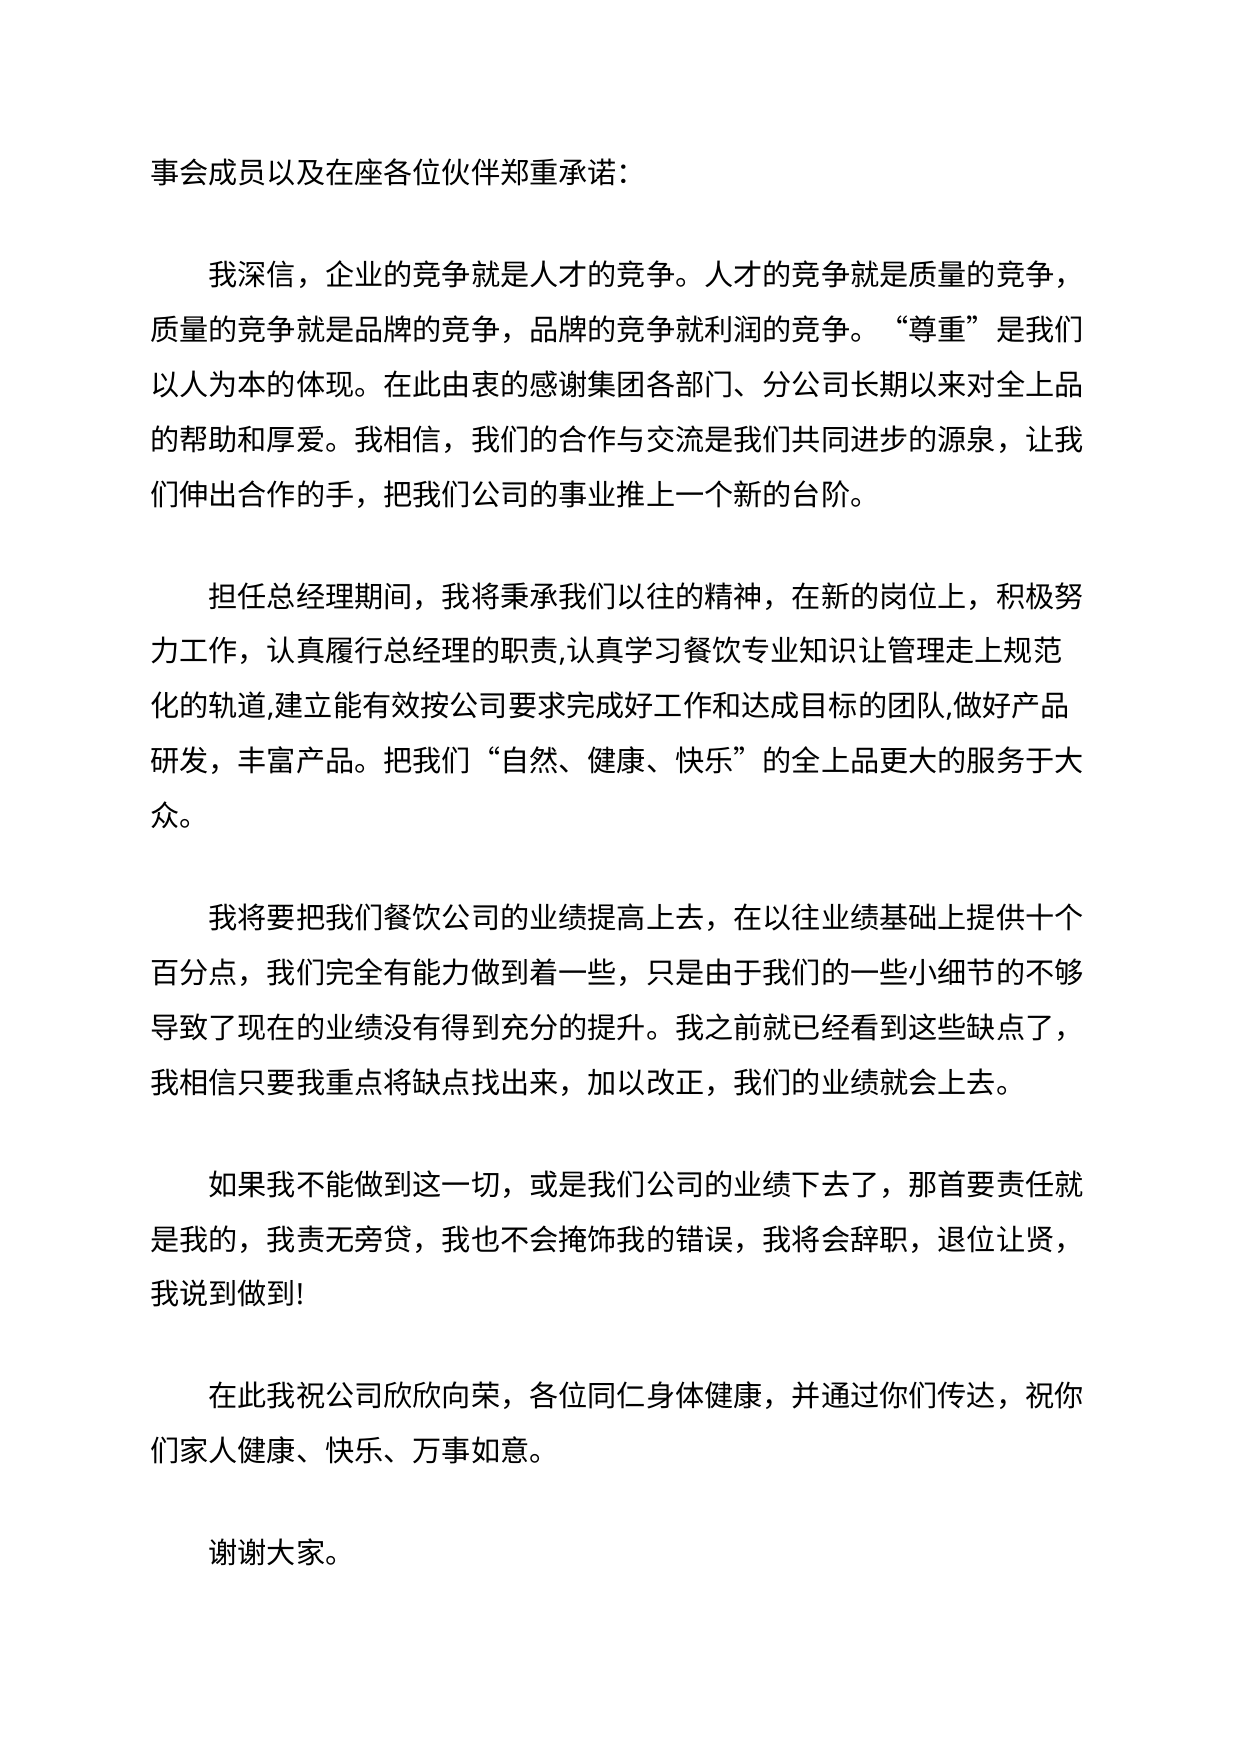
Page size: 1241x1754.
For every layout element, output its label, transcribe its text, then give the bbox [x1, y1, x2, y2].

text 我将要把我们餐饮公司的业绩提高上去，在以往业绩基础上提供十个百分点，我们完全有能力做到着一些，只是由于我们的一些小细节的不够导致了现在的业绩没有得到充分的提升。我之前就已经看到这些缺点了，我相信只要我重点将缺点找出来，加以改正，我们的业绩就会上去。 [150, 895, 1090, 1102]
text 谢谢大家。 [150, 1529, 1090, 1572]
text 担任总经理期间，我将秉承我们以往的精神，在新的岗位上，积极努力工作，认真履行总经理的职责,认真学习餐饮专业知识让管理走上规范化的轨道,建立能有效按公司要求完成好工作和达成目标的团队,做好产品研发，丰富产品。把我们“自然、健康、快乐”的全上品更大的服务于大众。 [150, 573, 1090, 835]
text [150, 150, 1090, 192]
text 我深信，企业的竞争就是人才的竞争。人才的竞争就是质量的竞争，质量的竞争就是品牌的竞争，品牌的竞争就利润的竞争。“尊重”是我们以人为本的体现。在此由衷的感谢集团各部门、分公司长期以来对全上品的帮助和厚爱。我相信，我们的合作与交流是我们共同进步的源泉，让我们伸出合作的手，把我们公司的事业推上一个新的台阶。 [150, 252, 1090, 514]
text 在此我祝公司欣欣向荣，各位同仁身体健康，并通过你们传达，祝你们家人健康、快乐、万事如意。 [150, 1373, 1090, 1470]
text 如果我不能做到这一切，或是我们公司的业绩下去了，那首要责任就是我的，我责无旁贷，我也不会掩饰我的错误，我将会辞职，退位让贤，我说到做到! [150, 1161, 1090, 1313]
